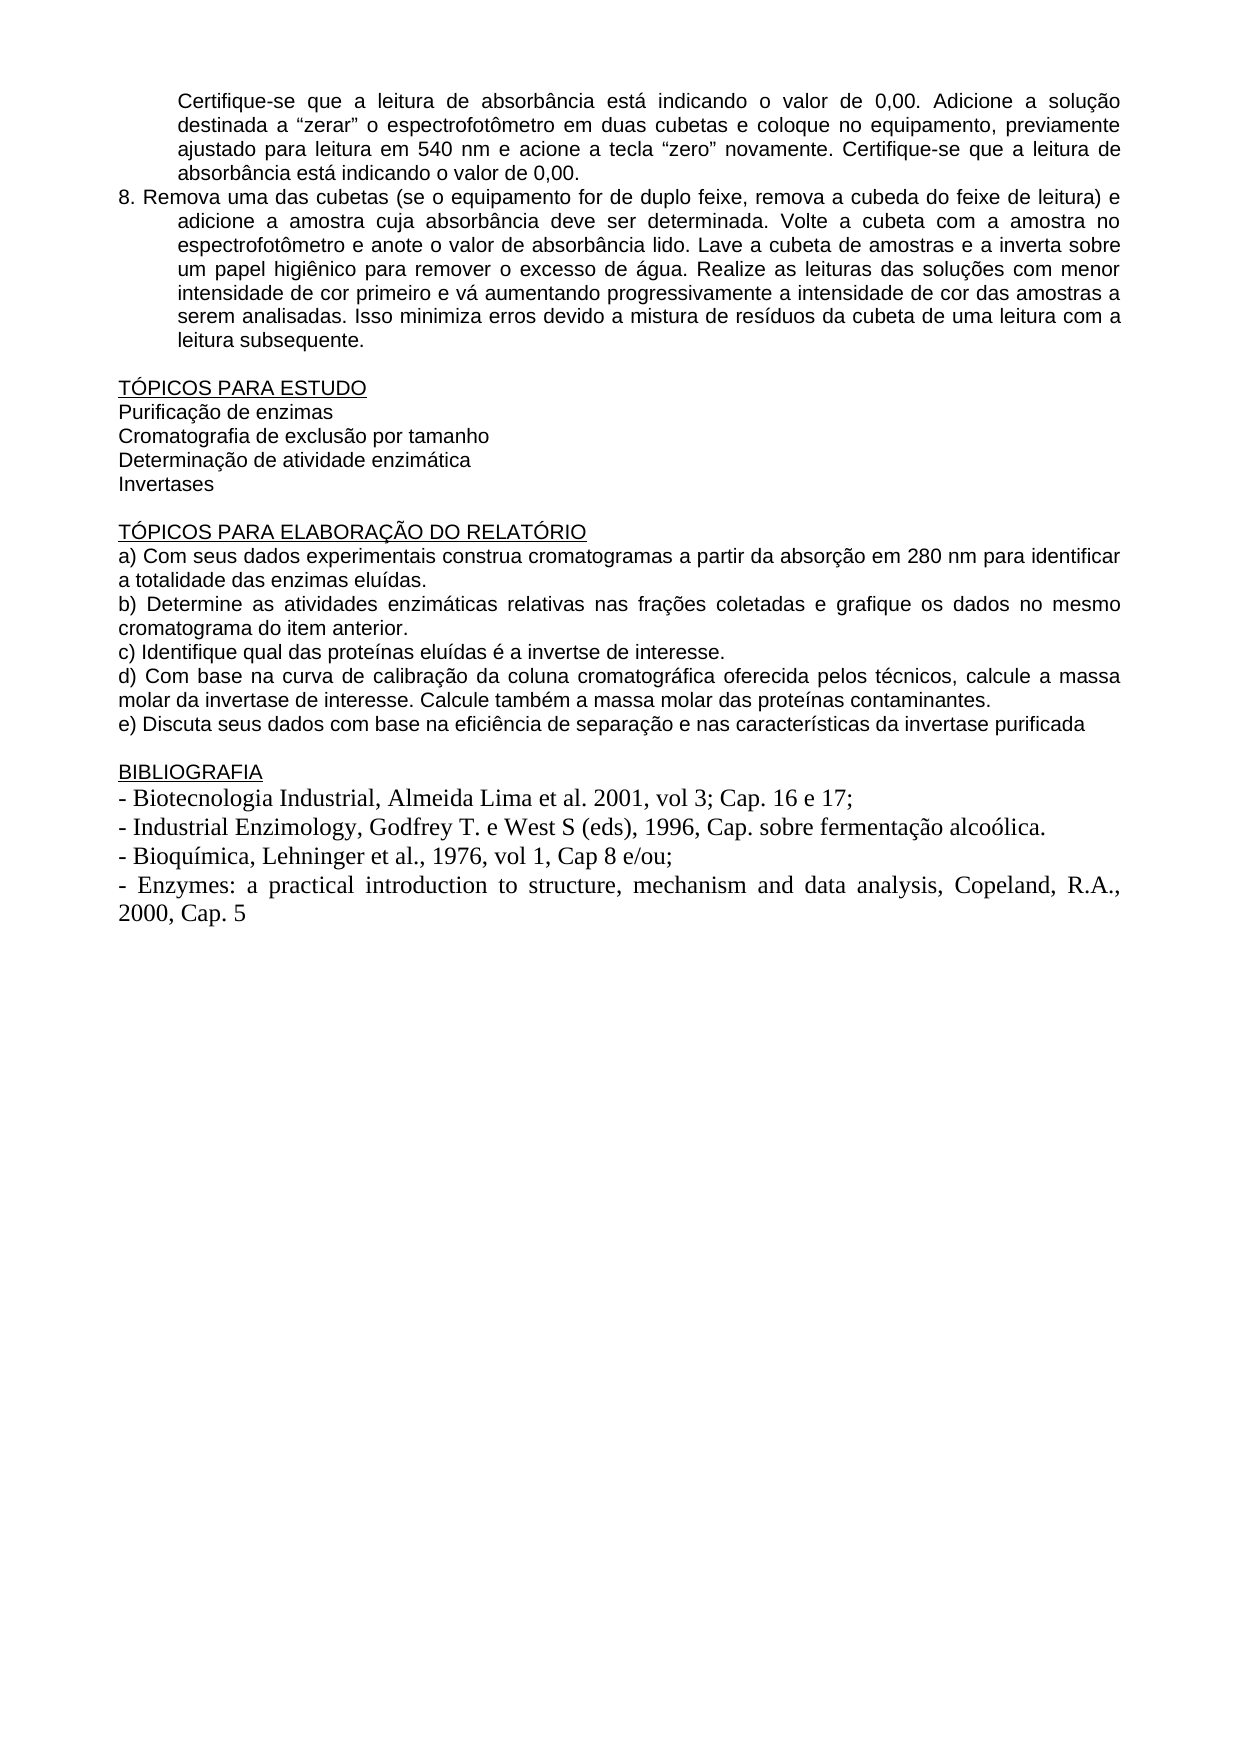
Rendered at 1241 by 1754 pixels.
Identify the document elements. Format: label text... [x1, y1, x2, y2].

text TÓPICOS PARA ESTUDO [118, 376, 1122, 400]
text Invertases [118, 472, 1122, 496]
text 8. Remova uma das cubetas (se o equipamento for de duplo feixe, remova a cubeda do feixe de leitura) e adicione a amostra cuja absorbância deve ser determinada. Volte a cubeta com a amostra no espectrofotômetro e anote o valor de absorbância lido. Lave a cubeta de amostras e a inverta sobre um papel higiênico para remover o excesso de água. Realize as leituras das soluções com menor intensidade de cor primeiro e vá aumentando progressivamente a intensidade de cor das amostras a serem analisadas. Isso minimiza erros devido a mistura de resíduos da cubeta de uma leitura com a leitura subsequente. [118, 184, 1122, 352]
text Purificação de enzimas [118, 400, 1122, 424]
text TÓPICOS PARA ELABORAÇÃO DO RELATÓRIO [118, 520, 1122, 544]
text a) Com seus dados experimentais construa cromatogramas a partir da absorção em 280 nm para identificar a totalidade das enzimas eluídas. [118, 544, 1122, 592]
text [118, 89, 1122, 184]
text c) Identifique qual das proteínas eluídas é a invertse de interesse. [118, 640, 1122, 664]
text BIBLIOGRAFIA [118, 759, 1122, 783]
text b) Determine as atividades enzimáticas relativas nas frações coletadas e grafique os dados no mesmo cromatograma do item anterior. [118, 592, 1122, 640]
text - Bioquímica, Lehninger et al., 1976, vol 1, Cap 8 e/ou; [118, 841, 1122, 870]
text Determinação de atividade enzimática [118, 448, 1122, 472]
text - Industrial Enzimology, Godfrey T. e West S (eds), 1996, Cap. sobre fermentação alcoólica. [118, 812, 1122, 841]
text - Enzymes: a practical introduction to structure, mechanism and data analysis, Copeland, R.A., 2000, Cap. 5 [118, 870, 1122, 927]
text Cromatografia de exclusão por tamanho [118, 424, 1122, 448]
text - Biotecnologia Industrial, Almeida Lima et al. 2001, vol 3; Cap. 16 e 17; [118, 783, 1122, 812]
text e) Discuta seus dados com base na eficiência de separação e nas características da invertase purificada [118, 712, 1122, 736]
text d) Com base na curva de calibração da coluna cromatográfica oferecida pelos técnicos, calcule a massa molar da invertase de interesse. Calcule também a massa molar das proteínas contaminantes. [118, 664, 1122, 712]
